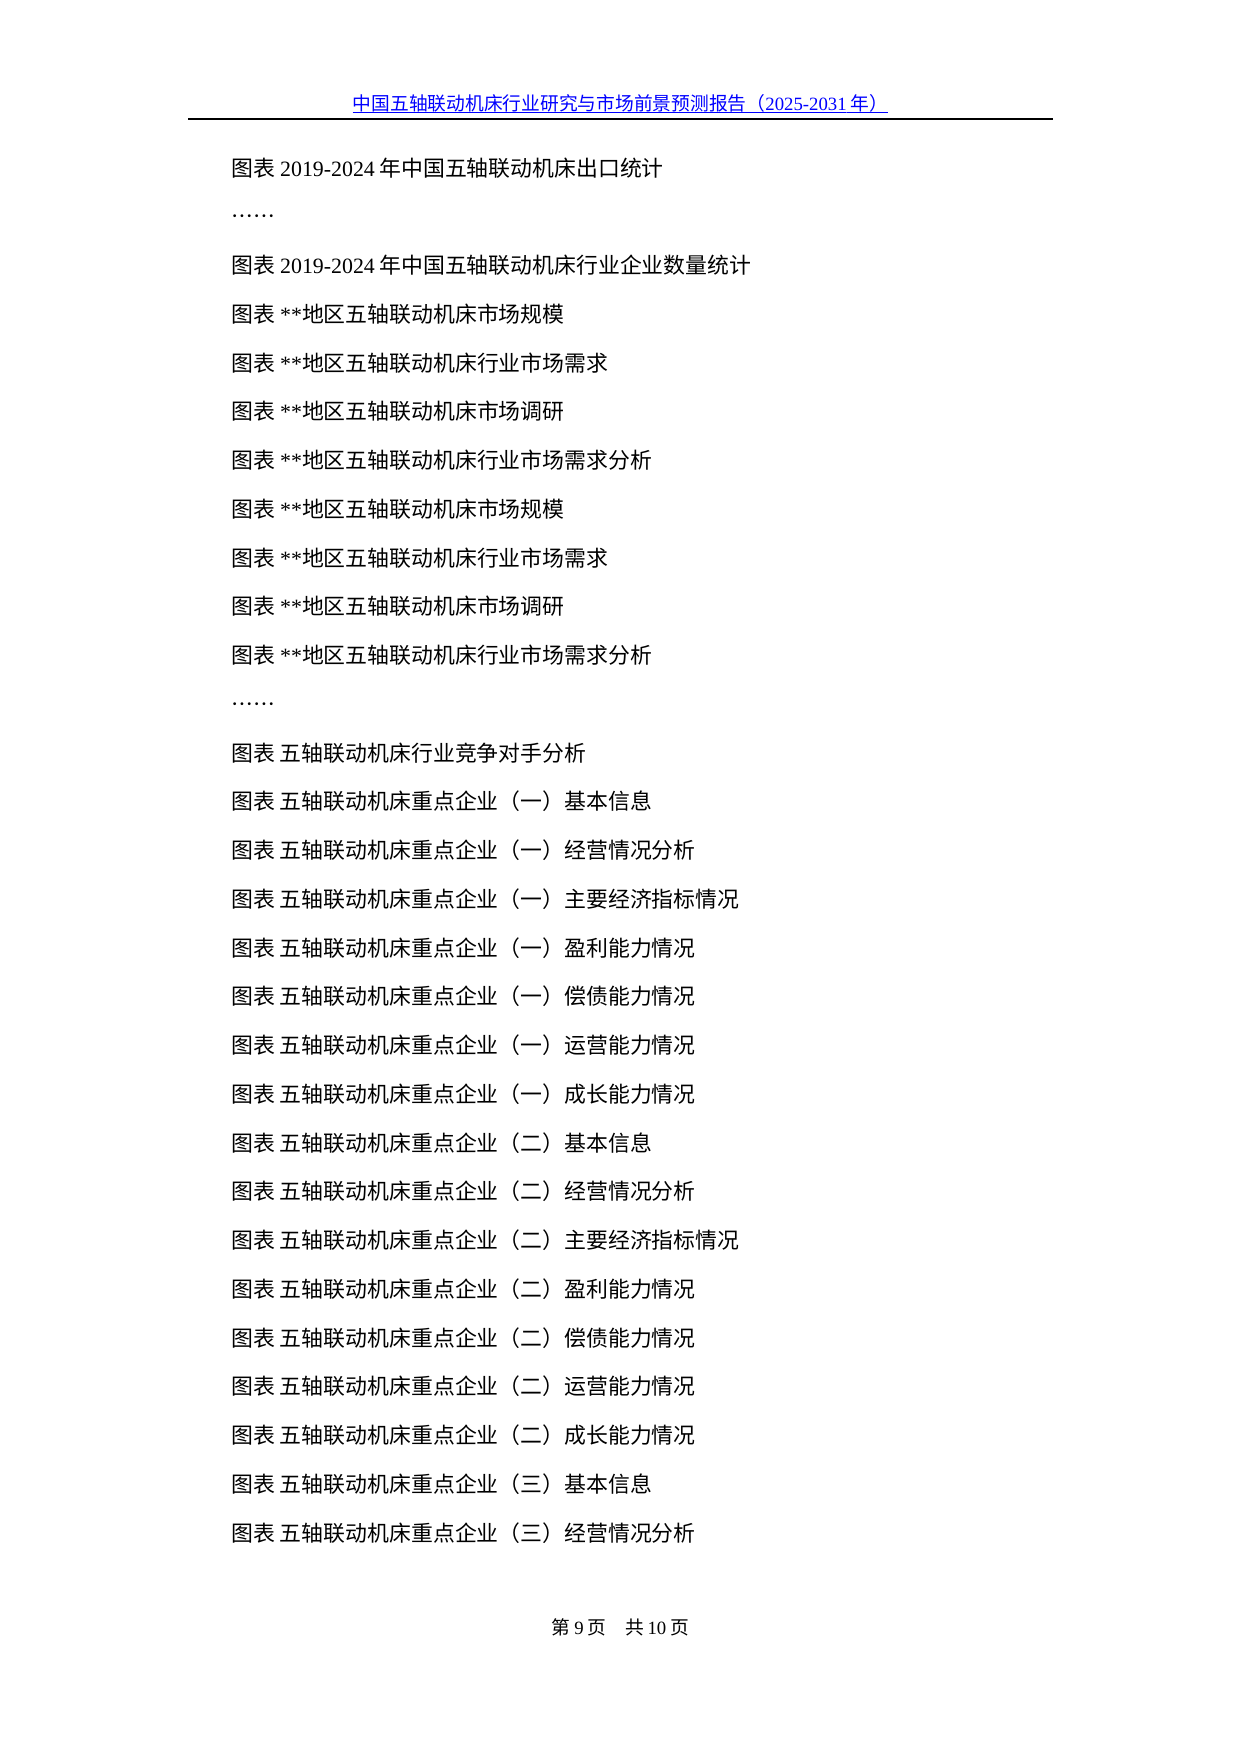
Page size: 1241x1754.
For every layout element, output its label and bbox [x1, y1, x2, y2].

text [187, 150, 1053, 1548]
